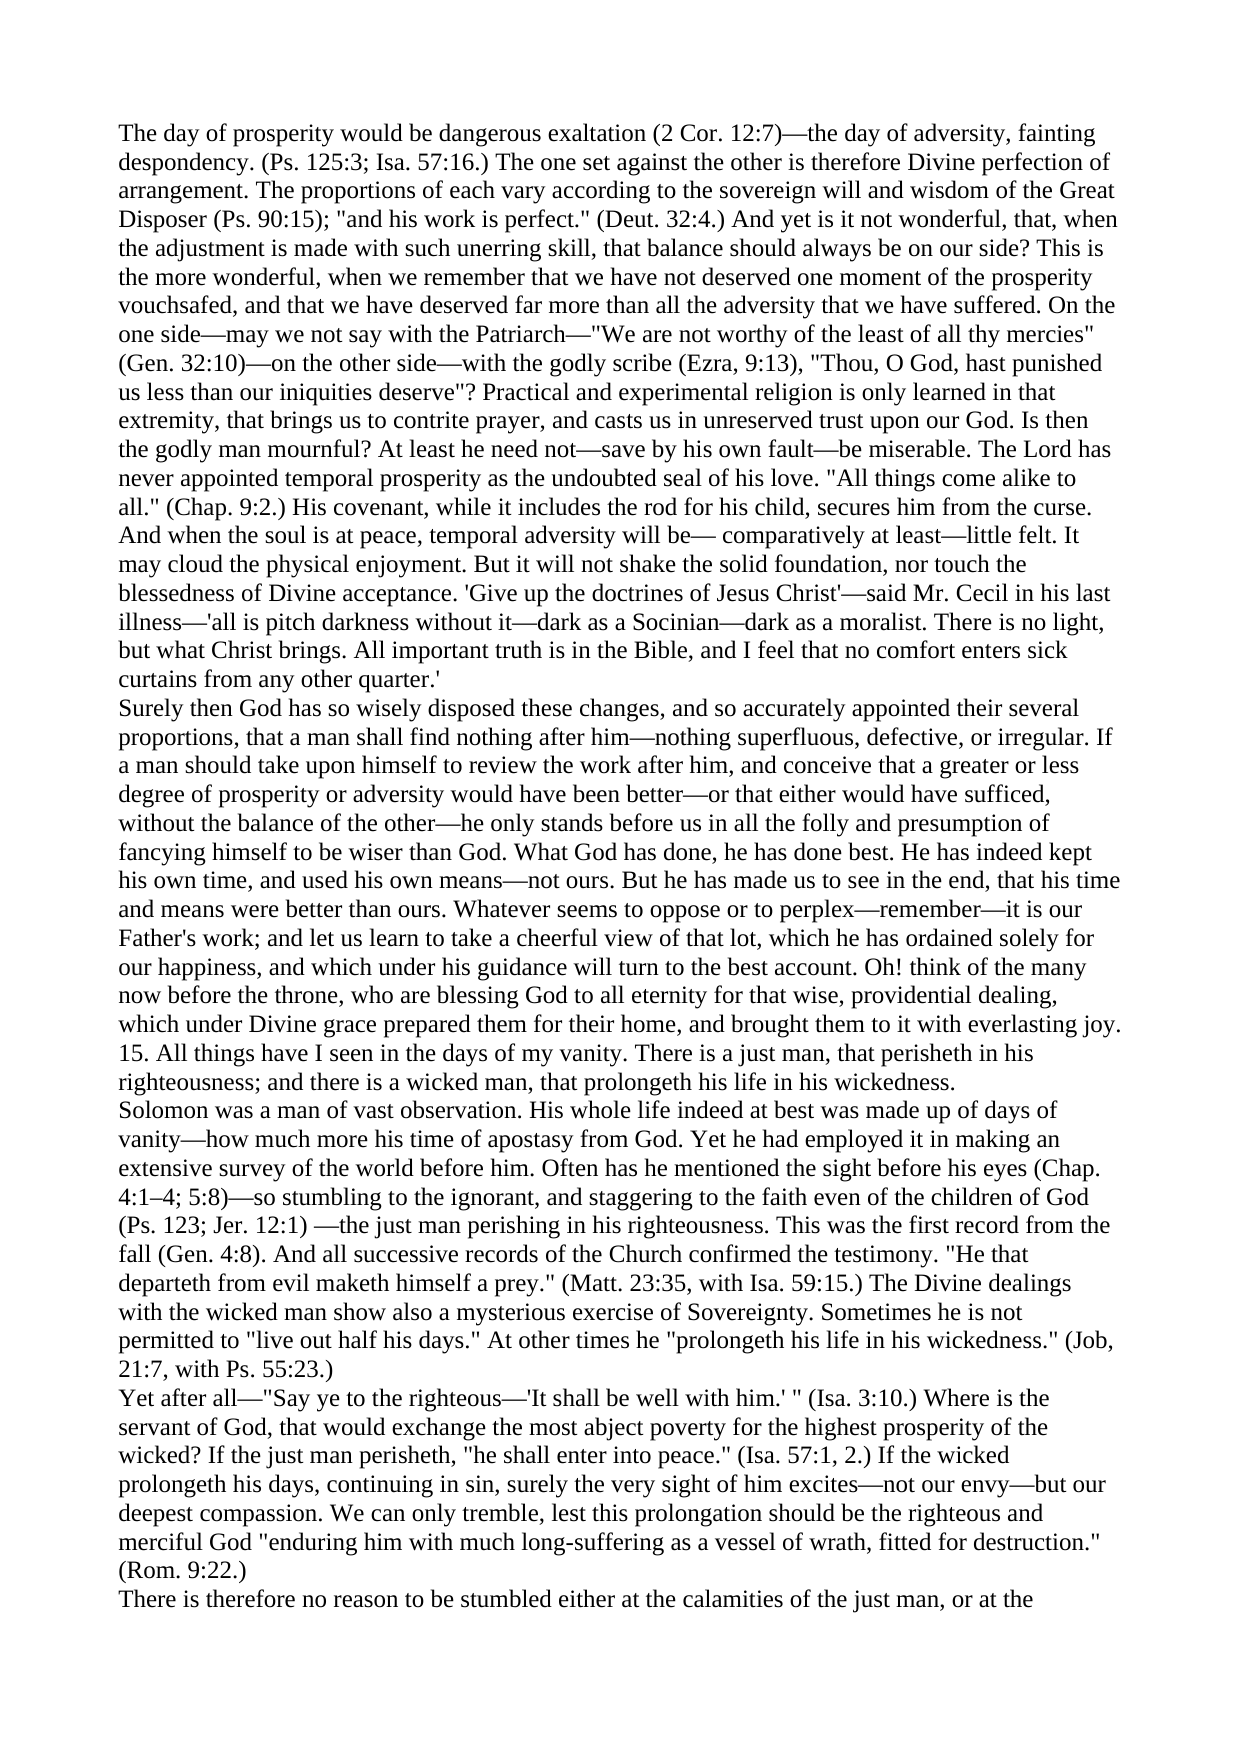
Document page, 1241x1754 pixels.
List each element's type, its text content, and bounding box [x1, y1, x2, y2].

text Solomon was a man of vast observation. His whole life indeed at best was made up of days of vanity—how much more his time of apostasy from God. Yet he had employed it in making an extensive survey of the world before him. Often has he mentioned the sight before his eyes (Chap. 4:1–4; 5:8)—so stumbling to the ignorant, and staggering to the faith even of the children of God (Ps. 123; Jer. 12:1) —the just man perishing in his righteousness. This was the first record from the fall (Gen. 4:8). And all successive records of the Church confirmed the testimony. "He that departeth from evil maketh himself a prey." (Matt. 23:35, with Isa. 59:15.) The Divine dealings with the wicked man show also a mysterious exercise of Sovereignty. Sometimes he is not permitted to "live out half his days." At other times he "prolongeth his life in his wickedness." (Job, 21:7, with Ps. 55:23.) [118, 1096, 1122, 1383]
text Yet after all—"Say ye to the righteous—'It shall be well with him.' " (Isa. 3:10.) Where is the servant of God, that would exchange the most abject poverty for the highest prosperity of the wicked? If the just man perisheth, "he shall enter into peace." (Isa. 57:1, 2.) If the wicked prolongeth his days, continuing in sin, surely the very sight of him excites—not our envy—but our deepest compassion. We can only tremble, lest this prolongation should be the righteous and merciful God "enduring him with much long-suffering as a vessel of wrath, fitted for destruction." (Rom. 9:22.) [118, 1383, 1122, 1584]
text Surely then God has so wisely disposed these changes, and so accurately appointed their several proportions, that a man shall find nothing after him—nothing superfluous, defective, or irregular. If a man should take upon himself to review the work after him, and conceive that a greater or less degree of prosperity or adversity would have been better—or that either would have sufficed, without the balance of the other—he only stands before us in all the folly and presumption of fancying himself to be wiser than God. What God has done, he has done best. He has indeed kept his own time, and used his own means—not ours. But he has made us to see in the end, that his time and means were better than ours. Whatever seems to oppose or to perplex—remember—it is our Father's work; and let us learn to take a cheerful view of that lot, which he has ordained solely for our happiness, and which under his guidance will turn to the best account. Oh! think of the many now before the throne, who are blessing God to all eternity for that wise, providential dealing, which under Divine grace prepared them for their home, and brought them to it with everlasting joy. [118, 693, 1122, 1038]
text 15. All things have I seen in the days of my vanity. There is a just man, that perisheth in his righteousness; and there is a wicked man, that prolongeth his life in his wickedness. [118, 1038, 1122, 1096]
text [118, 118, 1122, 693]
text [118, 1584, 1122, 1613]
